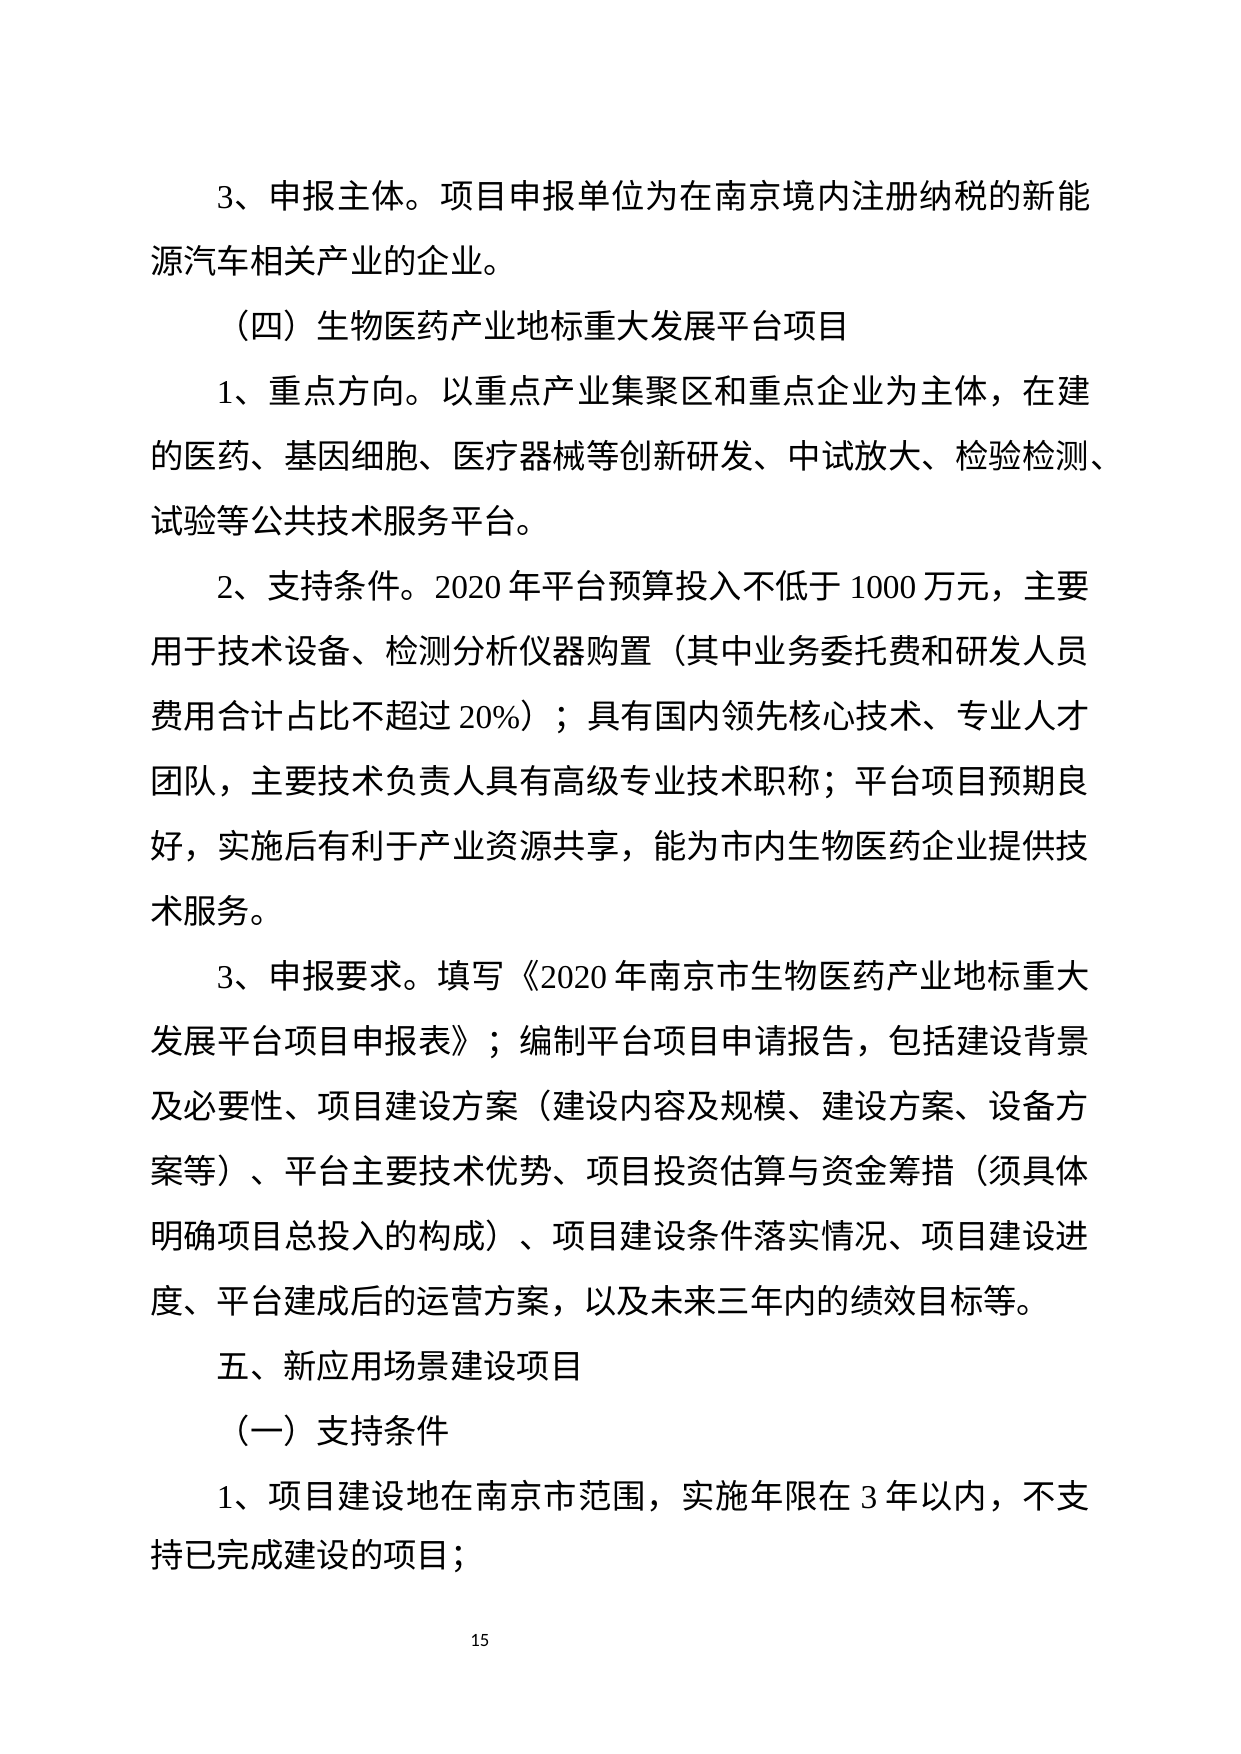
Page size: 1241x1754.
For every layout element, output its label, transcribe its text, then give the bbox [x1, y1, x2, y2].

list （四）生物医药产业地标重大发展平台项目 [150, 292, 1090, 357]
text （一）支持条件 [150, 1397, 1090, 1462]
text 1、项目建设地在南京市范围，实施年限在3年以内，不支持已完成建设的项目； [150, 1462, 1090, 1579]
list 新应用场景建设项目 [150, 1332, 1090, 1397]
text 1、重点方向。以重点产业集聚区和重点企业为主体，在建的医药、基因细胞、医疗器械等创新研发、中试放大、检验检测、试验等公共技术服务平台。 [150, 357, 1090, 552]
text 3、申报要求。填写《2020年南京市生物医药产业地标重大发展平台项目申报表》；编制平台项目申请报告，包括建设背景及必要性、项目建设方案（建设内容及规模、建设方案、设备方案等）、平台主要技术优势、项目投资估算与资金筹措（须具体明确项目总投入的构成）、项目建设条件落实情况、项目建设进度、平台建成后的运营方案，以及未来三年内的绩效目标等。 [150, 942, 1090, 1332]
list 3、申报主体。项目申报单位为在南京境内注册纳税的新能源汽车相关产业的企业。 [150, 162, 1090, 292]
text 2、支持条件。2020年平台预算投入不低于1000万元，主要用于技术设备、检测分析仪器购置（其中业务委托费和研发人员费用合计占比不超过20%）；具有国内领先核心技术、专业人才团队，主要技术负责人具有高级专业技术职称；平台项目预期良好，实施后有利于产业资源共享，能为市内生物医药企业提供技术服务。 [150, 552, 1090, 942]
